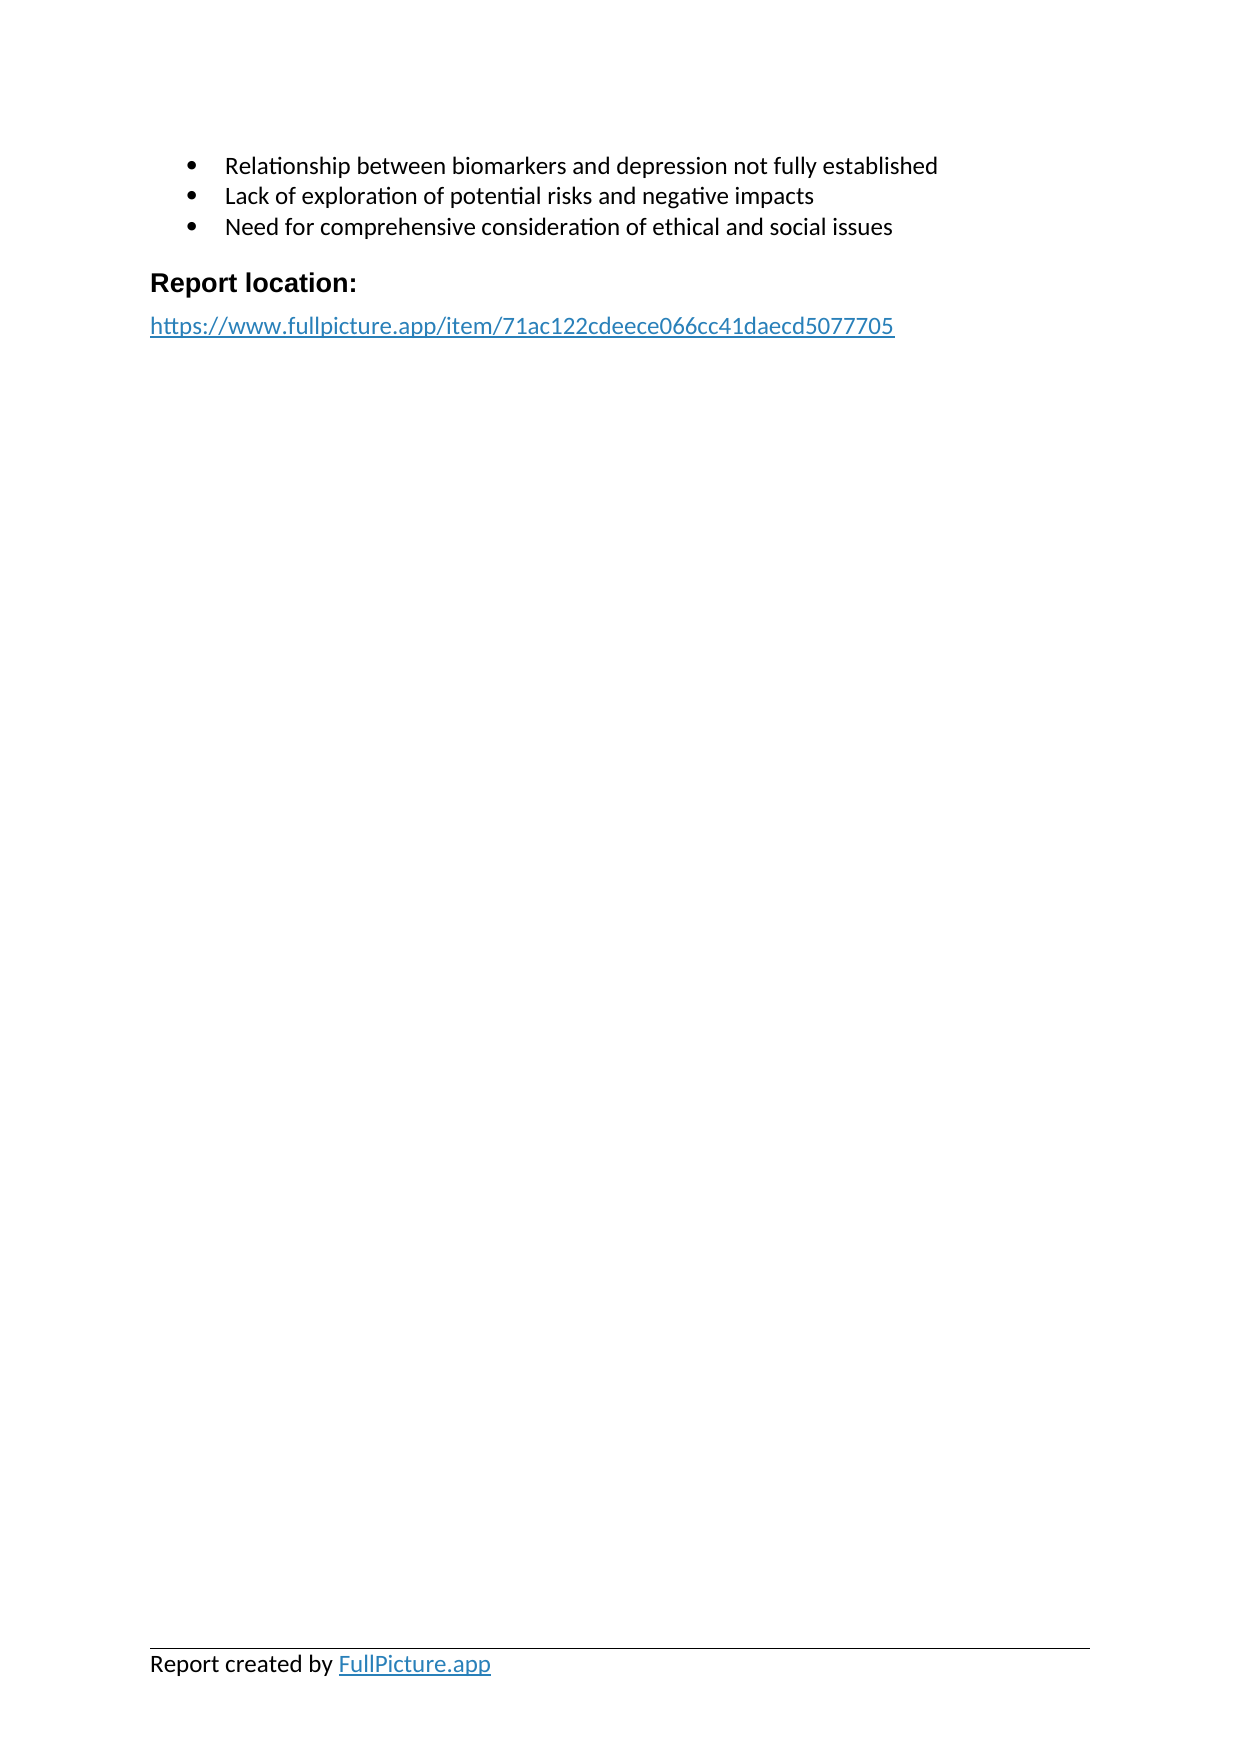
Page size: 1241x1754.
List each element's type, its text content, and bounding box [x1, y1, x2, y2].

subtitle Report location: [150, 267, 1090, 298]
list Need for comprehensive consideration of ethical and social issues [187, 211, 1090, 242]
list Relationship between biomarkers and depression not fully established [187, 150, 1090, 181]
text https://www.fullpicture.app/item/71ac122cdeece066cc41daecd5077705 [150, 310, 1090, 341]
list Lack of exploration of potential risks and negative impacts [187, 181, 1090, 211]
